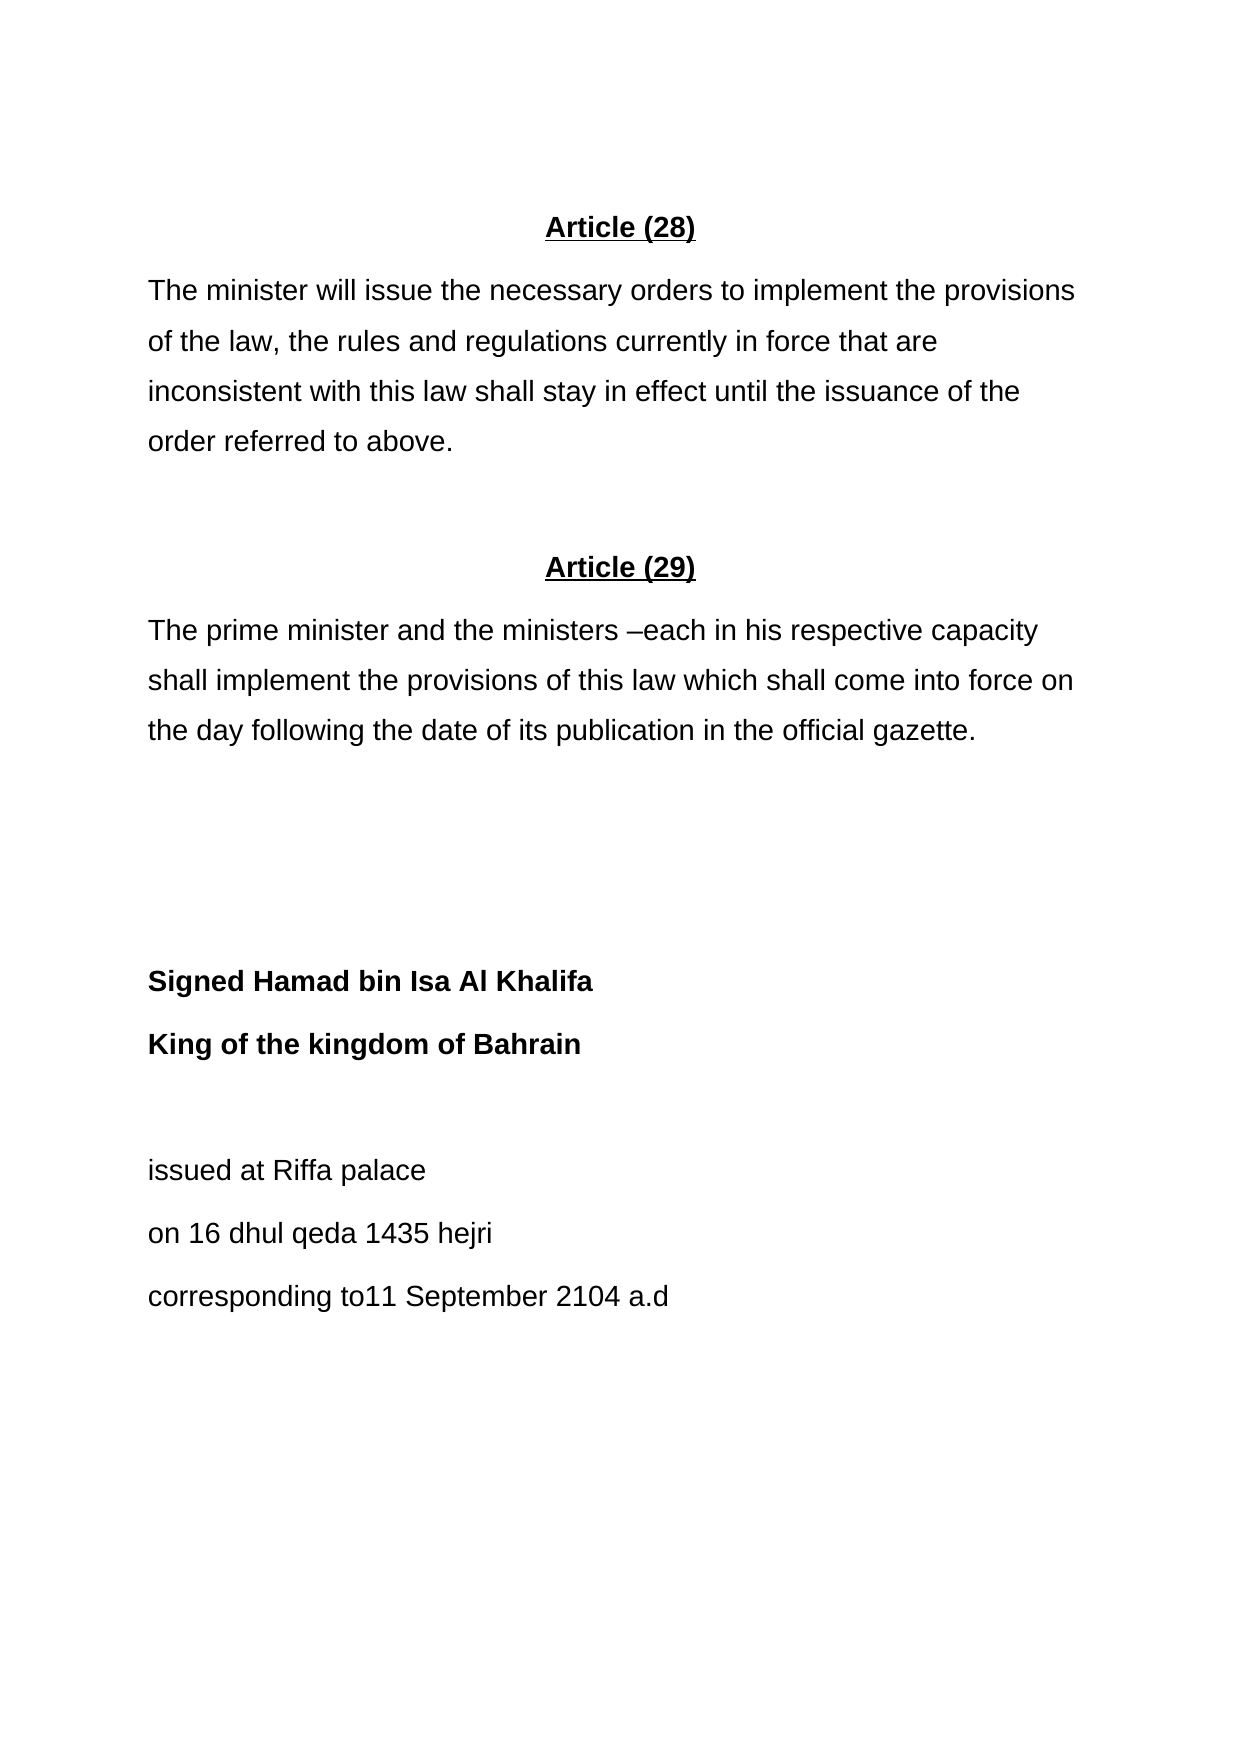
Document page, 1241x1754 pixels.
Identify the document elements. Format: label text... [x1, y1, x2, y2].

text Article (28) [148, 210, 1093, 244]
text The minister will issue the necessary orders to implement the provisions of the law, the rules and regulations currently in force that are inconsistent with this law shall stay in effect until the issuance of the order referred to above. [148, 273, 1093, 458]
text Article (29) [148, 550, 1093, 583]
text corresponding to11 September 2104 a.d [148, 1278, 1093, 1312]
text issued at Riffa palace [148, 1153, 1093, 1186]
text on 16 dhul qeda 1435 hejri [148, 1216, 1093, 1249]
text The prime minister and the ministers –each in his respective capacity shall implement the provisions of this law which shall come into force on the day following the date of its publication in the official gazette. [148, 613, 1093, 747]
text Signed Hamad bin Isa Al Khalifa [148, 964, 1093, 998]
text King of the kingdom of Bahrain [148, 1027, 1093, 1061]
